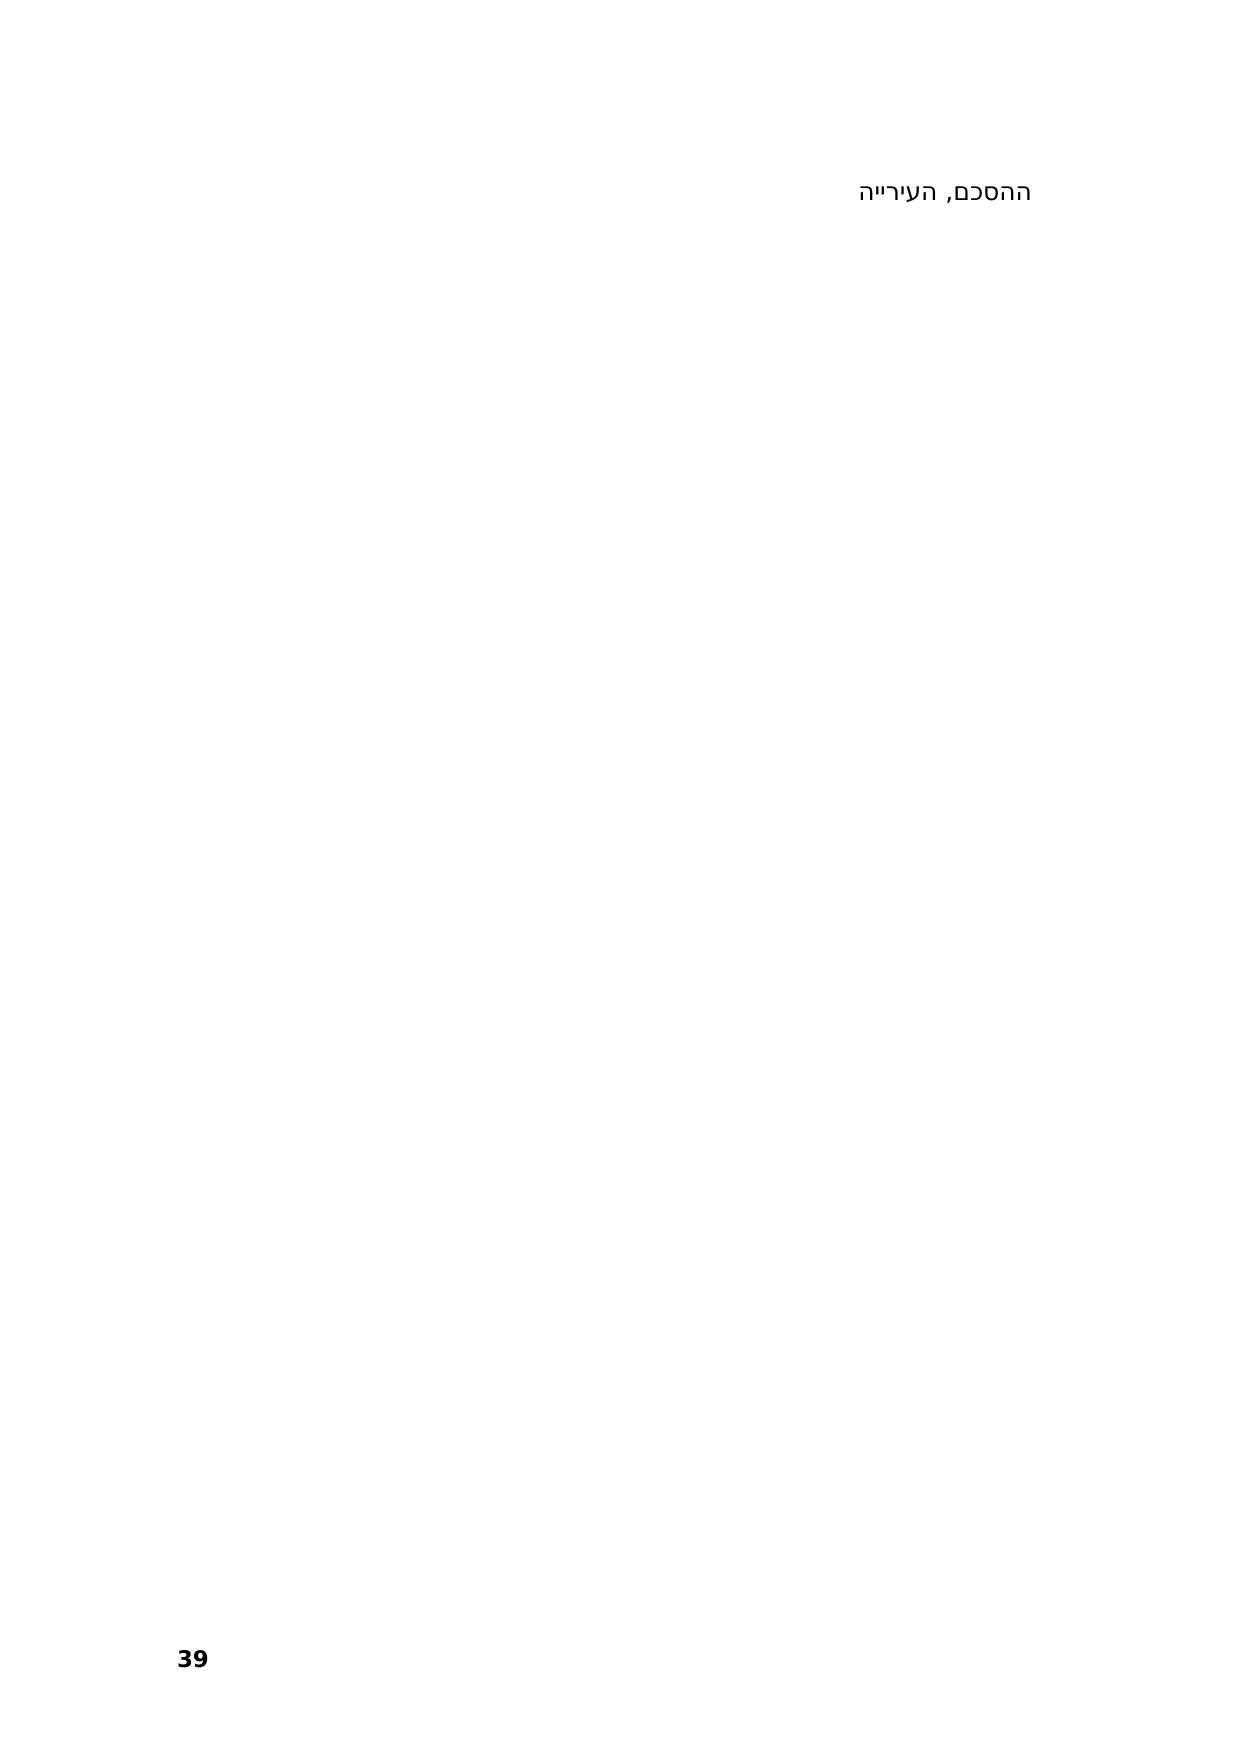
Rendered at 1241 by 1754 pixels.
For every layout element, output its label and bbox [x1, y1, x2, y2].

text [177, 177, 1032, 206]
